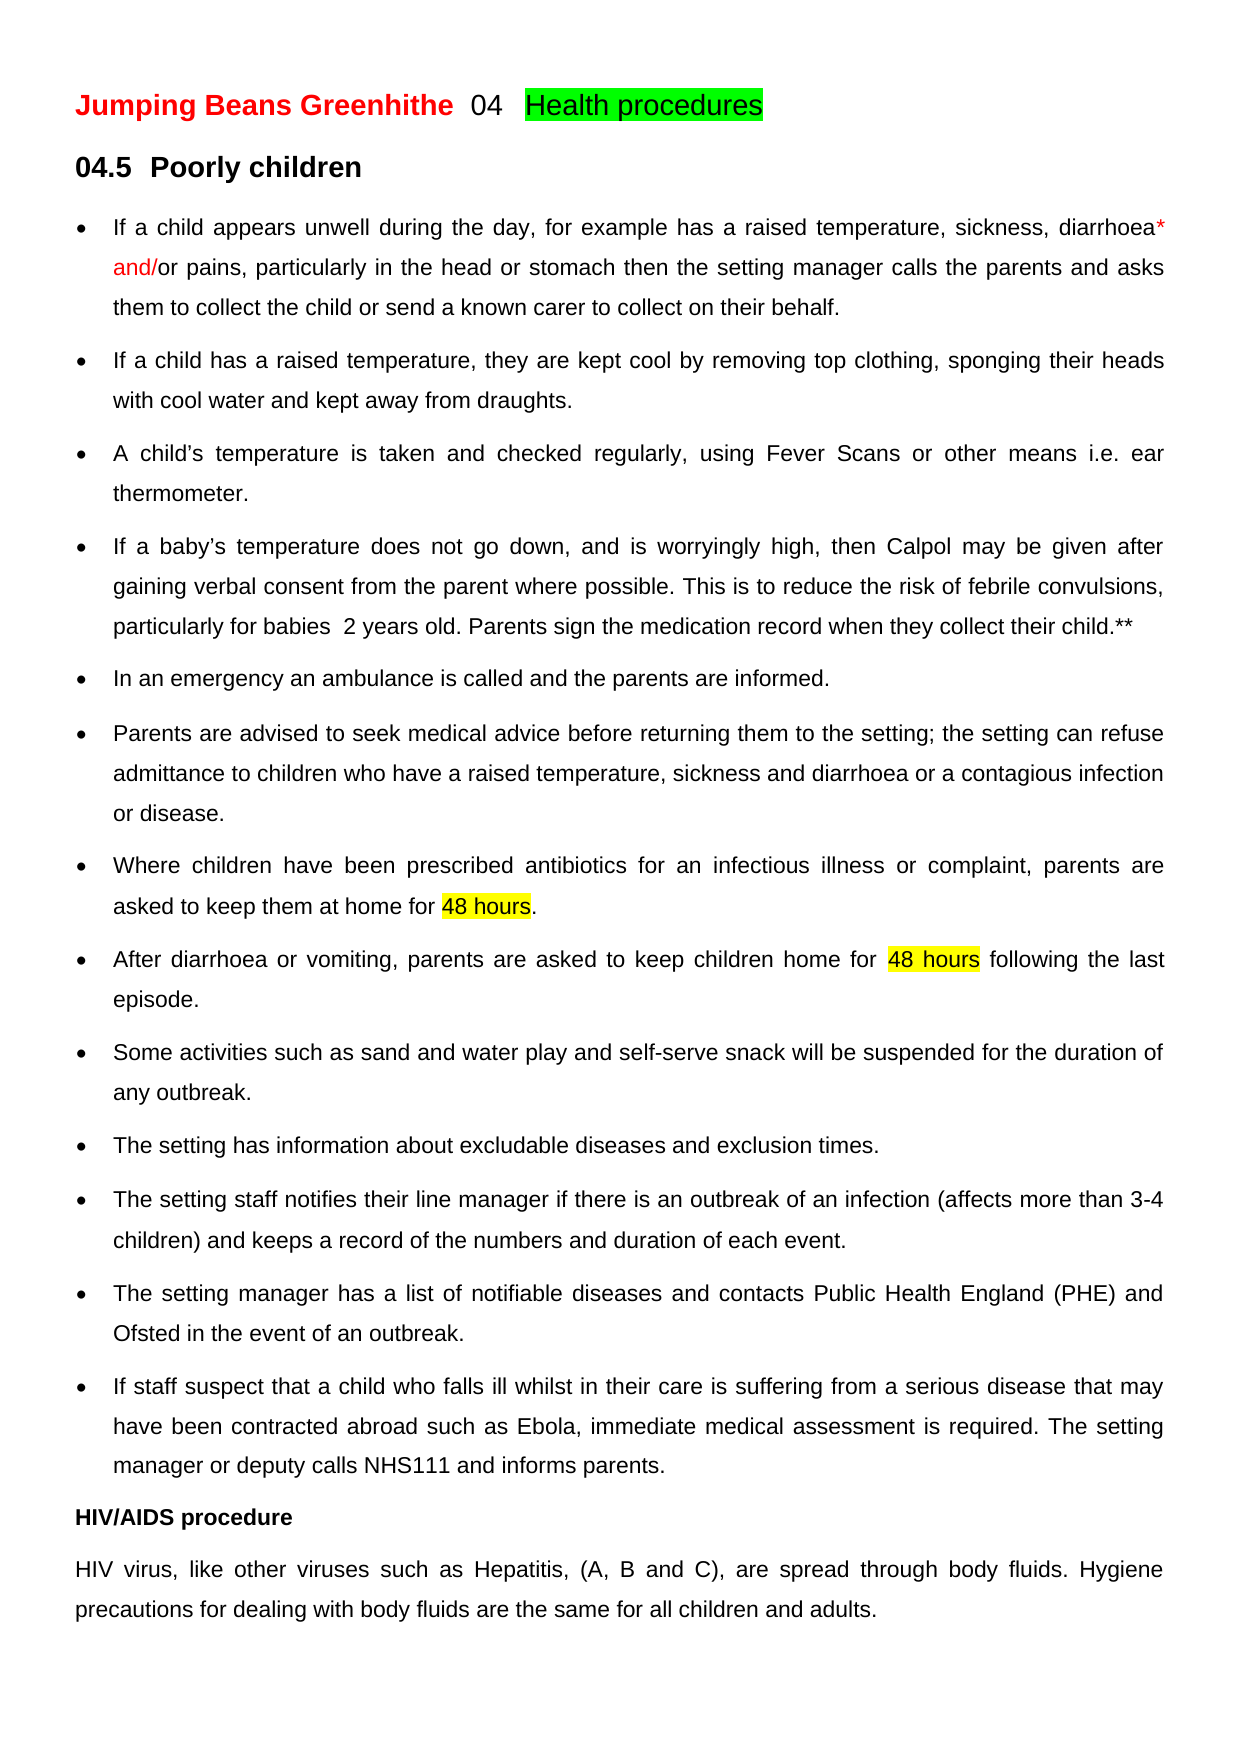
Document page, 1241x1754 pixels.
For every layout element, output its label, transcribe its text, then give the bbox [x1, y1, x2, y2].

list If staff suspect that a child who falls ill whilst in their care is suffering from a serious disease that may have been contracted abroad such as Ebola, immediate medical assessment is required. The setting manager or deputy calls NHS111 and informs parents. [75, 1372, 1165, 1479]
list The setting manager has a list of notifiable diseases and contacts Public Health England (PHE) and Ofsted in the event of an outbreak. [75, 1279, 1165, 1346]
list If a child appears unwell during the day, for example has a raised temperature, sickness, diarrhoea* and/or pains, particularly in the head or stomach then the setting manager calls the parents and asks them to collect the child or send a known carer to collect on their behalf. [75, 213, 1165, 320]
list Some activities such as sand and water play and self-serve snack will be suspended for the duration of any outbreak. [75, 1038, 1165, 1105]
list After diarrhoea or vomiting, parents are asked to keep children home for 48 hours following the last episode. [75, 945, 1165, 1012]
text Jumping Beans Greenhithe 04 Health procedures [75, 87, 1165, 121]
list If a child has a raised temperature, they are kept cool by removing top clothing, sponging their heads with cool water and kept away from draughts. [75, 346, 1165, 413]
subtitle HIV/AIDS procedure [75, 1504, 1165, 1531]
text HIV virus, like other viruses such as Hepatitis, (A, B and C), are spread through body fluids. Hygiene precautions for dealing with body fluids are the same for all children and adults. [75, 1556, 1165, 1622]
list Parents are advised to seek medical advice before returning them to the setting; the setting can refuse admittance to children who have a raised temperature, sickness and diarrhoea or a contagious infection or disease. [75, 719, 1165, 826]
list In an emergency an ambulance is called and the parents are informed. [75, 664, 1165, 693]
list The setting has information about excludable diseases and exclusion times. [75, 1131, 1165, 1159]
text 04.5 Poorly children [75, 150, 1165, 184]
list If a baby’s temperature does not go down, and is worryingly high, then Calpol may be given after gaining verbal consent from the parent where possible. This is to reduce the risk of febrile convulsions, particularly for babies 2 years old. Parents sign the medication record when they collect their child.** [75, 532, 1165, 639]
list A child’s temperature is taken and checked regularly, using Fever Scans or other means i.e. ear thermometer. [75, 439, 1165, 506]
list The setting staff notifies their line manager if there is an outbreak of an infection (affects more than 3-4 children) and keeps a record of the numbers and duration of each event. [75, 1186, 1165, 1253]
list Where children have been prescribed antibiotics for an infectious illness or complaint, parents are asked to keep them at home for 48 hours. [75, 852, 1165, 919]
